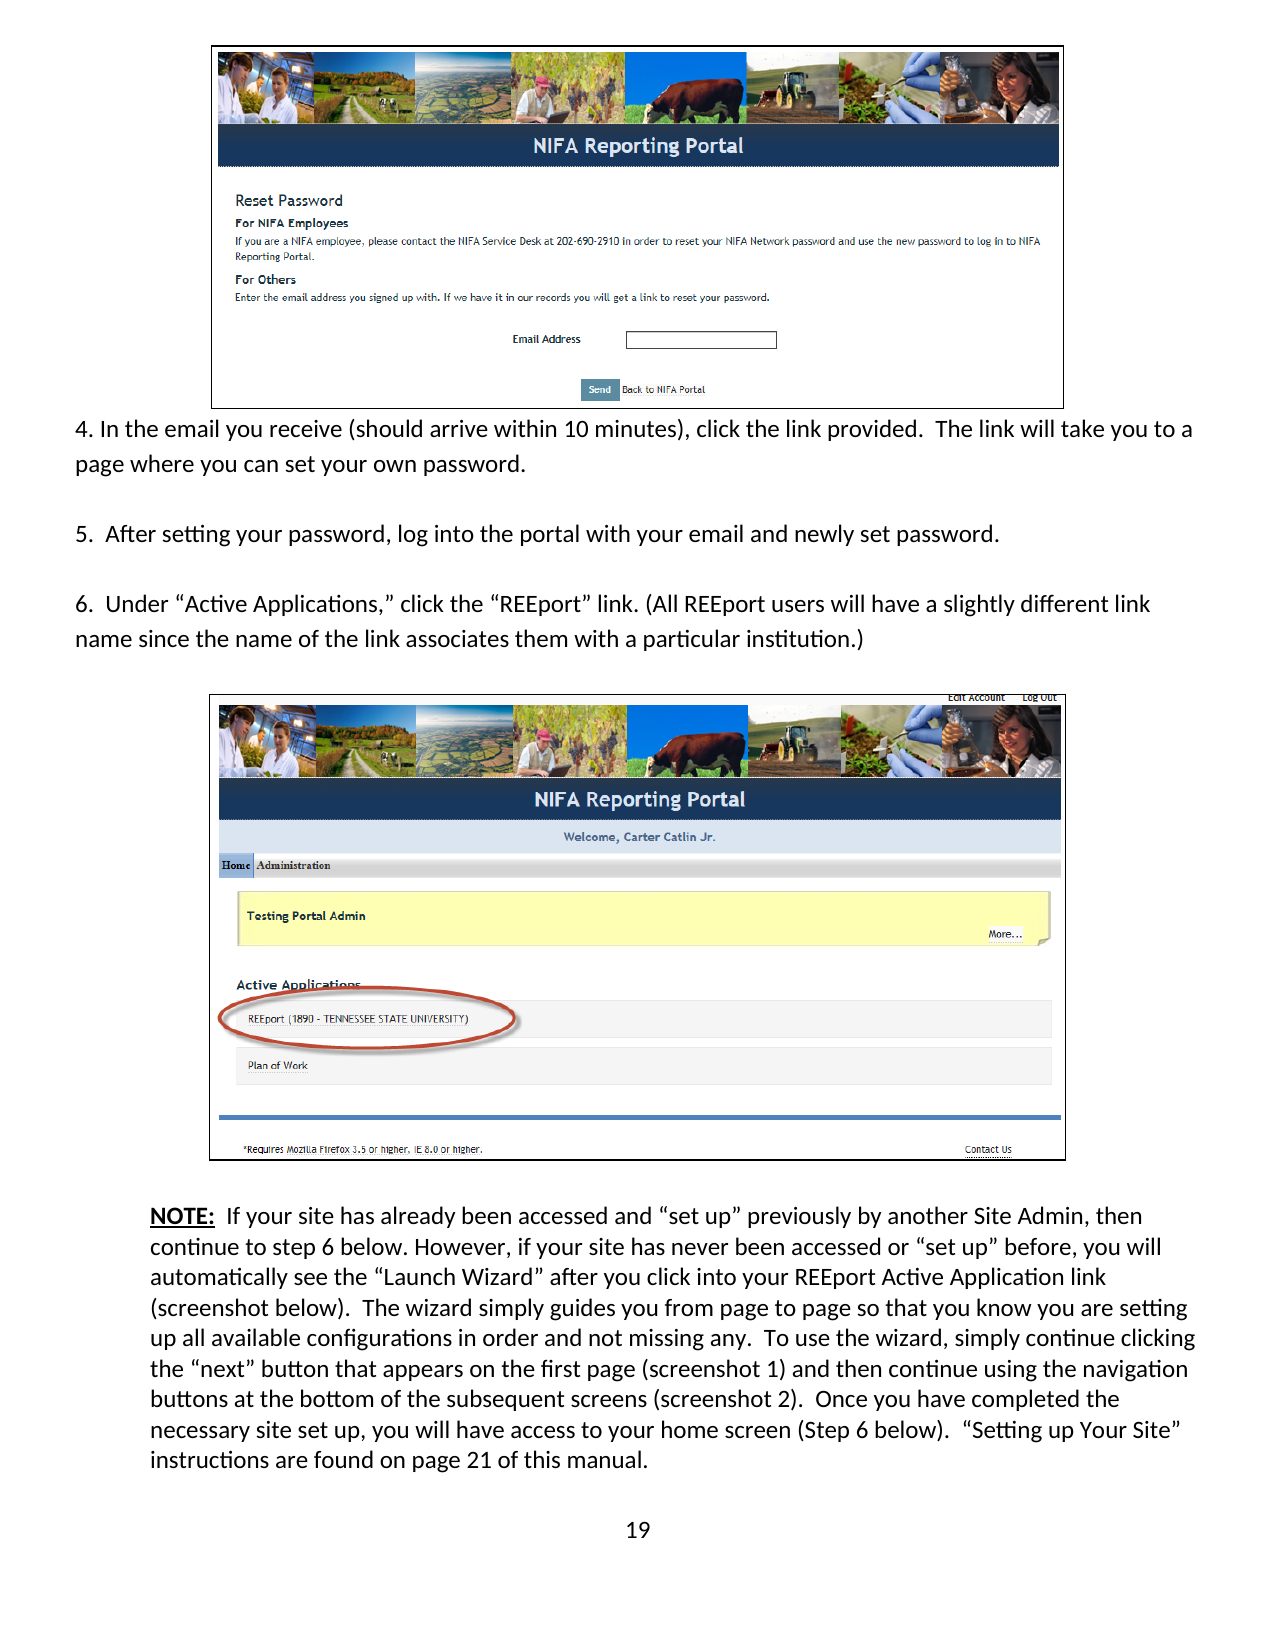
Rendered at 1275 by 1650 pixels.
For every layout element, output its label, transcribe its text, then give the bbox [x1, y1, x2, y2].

text 6. Under “Active Applications,” click the “REEport” link. (All REEport users will have a slightly different link name since the name of the link associates them with a particular institution.) [75, 588, 1200, 654]
text NOTE: If your site has already been accessed and “set up” previously by another Site Admin, then continue to step 6 below. However, if your site has never been accessed or “set up” before, you will automatically see the “Launch Wizard” after you click into your REEport Active Application link (screenshot below). The wizard simply guides you from page to page so that you know you are setting up all available configurations in order and not missing any. To use the wizard, simply continue clicking the “next” button that appears on the first page (screenshot 1) and then continue using the navigation buttons at the bottom of the subsequent screens (screenshot 2). Once you have completed the necessary site set up, you will have access to your home screen (Step 6 below). “Setting up Your Site” instructions are found on page 21 of this manual. [150, 1200, 1200, 1475]
picture [212, 47, 1063, 408]
text 4. In the email you receive (should arrive within 10 minutes), click the link provided. The link will take you to a page where you can set your own password. [75, 413, 1200, 479]
picture [210, 695, 1065, 1159]
text 5. After setting your password, log into the portal with your email and newly set password. [75, 518, 1200, 549]
